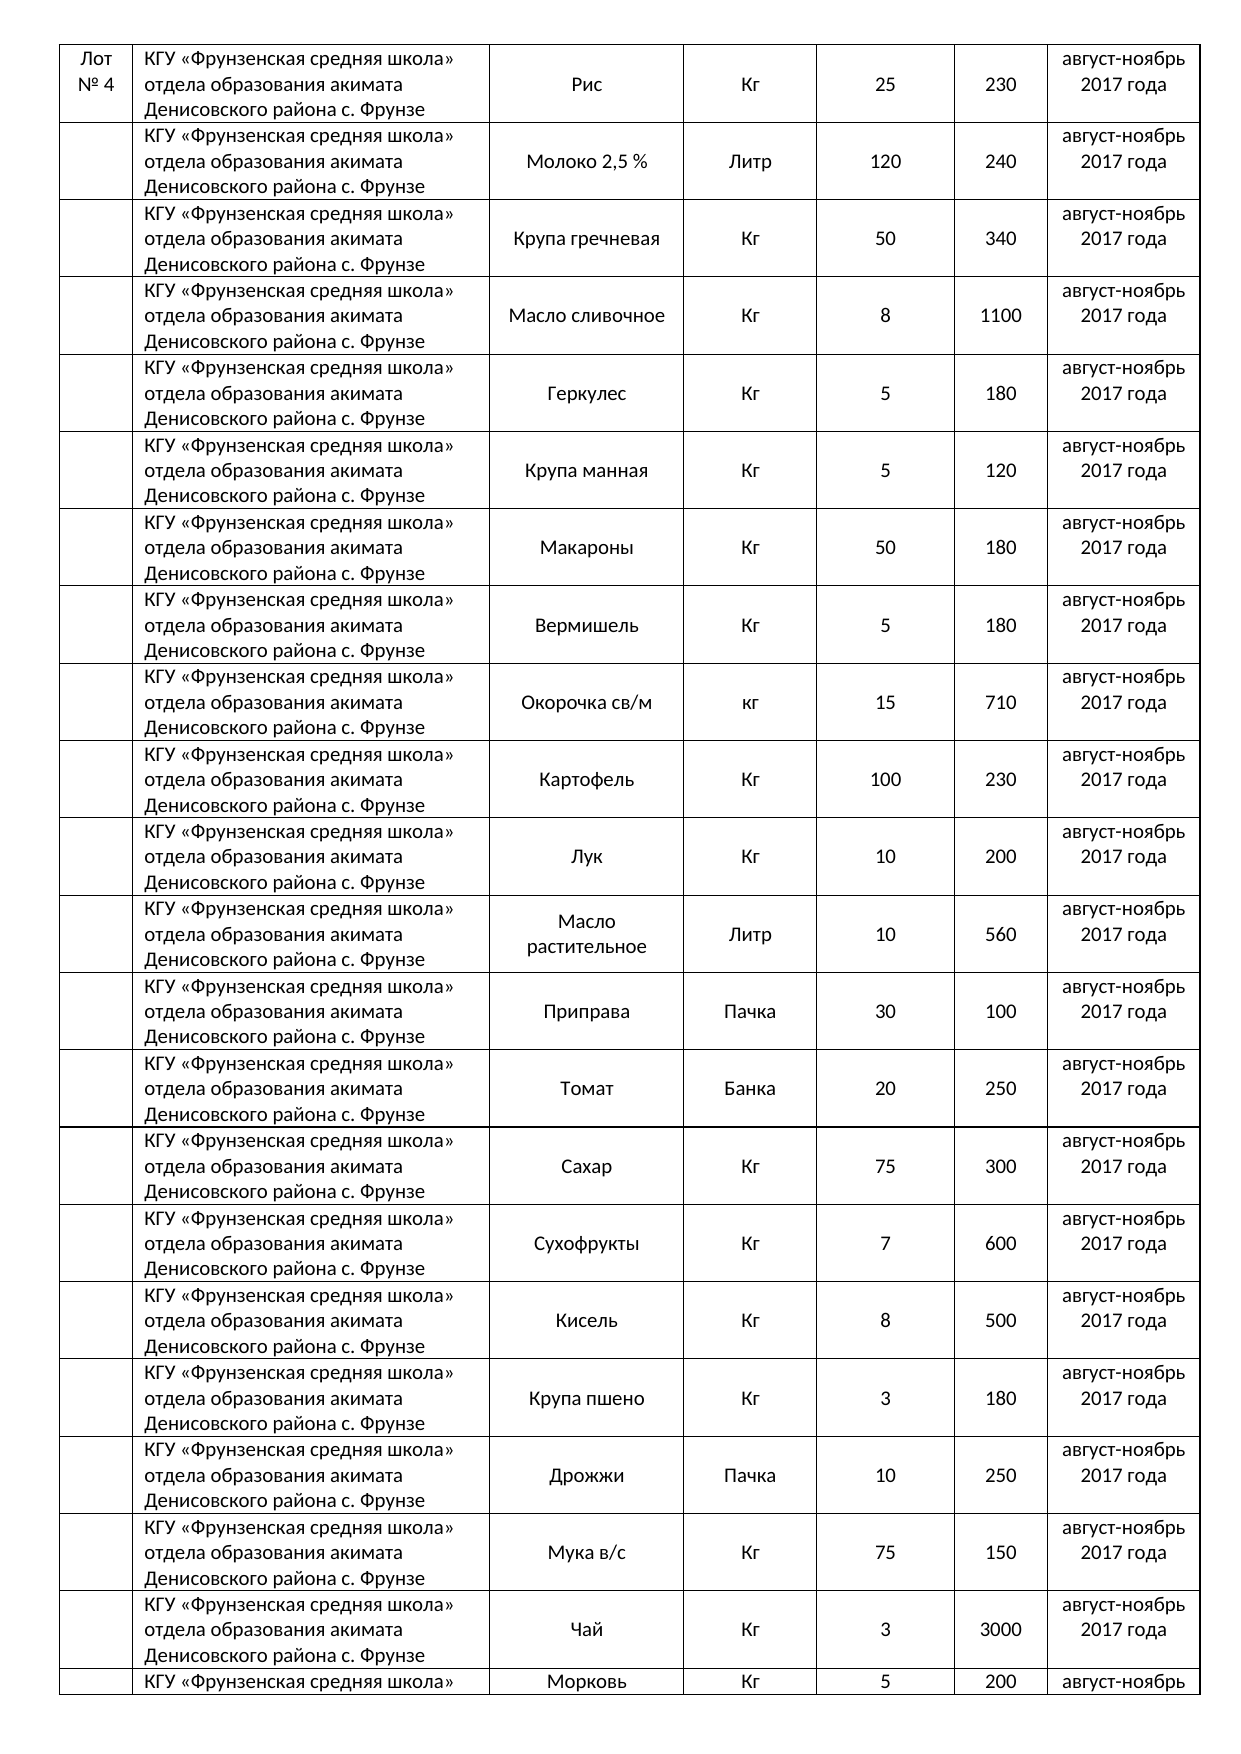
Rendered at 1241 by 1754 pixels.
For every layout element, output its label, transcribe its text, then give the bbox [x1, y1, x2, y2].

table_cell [133, 1591, 489, 1667]
table_cell Литр [684, 896, 816, 972]
table_cell 5 [817, 586, 954, 663]
table_cell Сухофрукты [490, 1205, 683, 1281]
table_cell 25 [817, 45, 954, 122]
table_cell 710 [955, 664, 1047, 740]
table_cell КГУ «Фрунзенская средняя школа» отдела образования акимата Денисовского района с. Фрунзе [133, 1128, 489, 1204]
table_cell 340 [955, 200, 1047, 276]
table_cell 120 [955, 432, 1047, 508]
table_cell 10 [817, 818, 954, 894]
table_cell КГУ «Фрунзенская средняя школа» отдела образования акимата Денисовского района с. Фрунзе [133, 277, 489, 353]
table_cell КГУ «Фрунзенская средняя школа» отдела образования акимата Денисовского района с. Фрунзе [133, 664, 489, 740]
table_cell 10 [817, 896, 954, 972]
table_cell август-ноябрь 2017 года [1048, 1282, 1199, 1358]
table_cell КГУ «Фрунзенская средняя школа» отдела образования акимата Денисовского района с. Фрунзе [133, 741, 489, 817]
table_cell август-ноябрь 2017 года [1048, 1437, 1199, 1513]
table_cell Кисель [490, 1282, 683, 1358]
table_cell 180 [955, 1359, 1047, 1436]
table_cell 300 [955, 1128, 1047, 1204]
table_cell август-ноябрь 2017 года [1048, 200, 1199, 276]
table_cell август-ноябрь 2017 года [1048, 1128, 1199, 1204]
table_cell 150 [955, 1514, 1047, 1590]
table_cell август-ноябрь 2017 года [1048, 509, 1199, 585]
table_cell 20 [817, 1050, 954, 1126]
table_cell [60, 1591, 132, 1667]
table_cell Кг [684, 1669, 816, 1694]
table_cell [1048, 1669, 1199, 1694]
table_cell 3 [817, 1359, 954, 1436]
table_cell КГУ «Фрунзенская средняя школа» отдела образования акимата Денисовского района с. Фрунзе [133, 896, 489, 972]
table_cell август-ноябрь 2017 года [1048, 818, 1199, 894]
table_cell 15 [817, 664, 954, 740]
table_cell [60, 277, 132, 353]
table_cell 560 [955, 896, 1047, 972]
table_cell КГУ «Фрунзенская средняя школа» отдела образования акимата Денисовского района с. Фрунзе [133, 1282, 489, 1358]
table_cell КГУ «Фрунзенская средняя школа» отдела образования акимата Денисовского района с. Фрунзе [133, 355, 489, 431]
table_cell Окорочка св/м [490, 664, 683, 740]
table_cell Крупа манная [490, 432, 683, 508]
table_cell август-ноябрь 2017 года [1048, 973, 1199, 1049]
table_cell Пачка [684, 1437, 816, 1513]
table_cell Мука в/с [490, 1514, 683, 1590]
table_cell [133, 1514, 489, 1590]
table_cell КГУ «Фрунзенская средняя школа» отдела образования акимата Денисовского района с. Фрунзе [133, 45, 489, 122]
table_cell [1048, 1591, 1199, 1667]
table_cell 180 [955, 509, 1047, 585]
table_cell 230 [955, 741, 1047, 817]
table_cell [1048, 45, 1199, 122]
table_cell Кг [684, 200, 816, 276]
table_cell [60, 818, 132, 894]
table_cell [133, 1669, 489, 1694]
table_cell 8 [817, 1282, 954, 1358]
table_cell Кг [684, 1128, 816, 1204]
table_cell [60, 123, 132, 199]
table_cell Кг [684, 586, 816, 663]
table_cell 230 [955, 45, 1047, 122]
table_cell 250 [955, 1437, 1047, 1513]
table_cell Геркулес [490, 355, 683, 431]
table_cell 8 [817, 277, 954, 353]
table_cell Вермишель [490, 586, 683, 663]
table_cell 3000 [955, 1591, 1047, 1667]
table_cell Литр [684, 123, 816, 199]
table_cell август-ноябрь 2017 года [1048, 664, 1199, 740]
table_cell 100 [817, 741, 954, 817]
table_cell Кг [684, 355, 816, 431]
table_cell КГУ «Фрунзенская средняя школа» отдела образования акимата Денисовского района с. Фрунзе [133, 973, 489, 1049]
table_cell КГУ «Фрунзенская средняя школа» отдела образования акимата Денисовского района с. Фрунзе [133, 1359, 489, 1436]
table_cell 1100 [955, 277, 1047, 353]
table_cell [60, 1437, 132, 1513]
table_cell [1048, 123, 1199, 199]
table_cell [60, 1359, 132, 1436]
table_cell [60, 200, 132, 276]
table_cell 180 [955, 586, 1047, 663]
table_cell август-ноябрь 2017 года [1048, 896, 1199, 972]
table_cell 75 [817, 1128, 954, 1204]
table_cell [60, 1282, 132, 1358]
table_cell Рис [490, 45, 683, 122]
table_cell КГУ «Фрунзенская средняя школа» отдела образования акимата Денисовского района с. Фрунзе [133, 432, 489, 508]
table_cell Пачка [684, 973, 816, 1049]
table_cell [60, 432, 132, 508]
table_cell Лук [490, 818, 683, 894]
table_cell 75 [817, 1514, 954, 1590]
table_cell Кг [684, 1514, 816, 1590]
table_cell 5 [817, 432, 954, 508]
table_cell [60, 355, 132, 431]
table_cell Кг [684, 432, 816, 508]
table_cell август-ноябрь 2017 года [1048, 741, 1199, 817]
table_cell август-ноябрь 2017 года [1048, 1359, 1199, 1436]
table_cell 500 [955, 1282, 1047, 1358]
table_cell Сахар [490, 1128, 683, 1204]
table_cell 7 [817, 1205, 954, 1281]
table_cell Макароны [490, 509, 683, 585]
table_cell [60, 741, 132, 817]
table_cell август-ноябрь 2017 года [1048, 1050, 1199, 1126]
table_cell КГУ «Фрунзенская средняя школа» отдела образования акимата Денисовского района с. Фрунзе [133, 123, 489, 199]
table_cell 180 [955, 355, 1047, 431]
table_cell Кг [684, 1282, 816, 1358]
table_cell Приправа [490, 973, 683, 1049]
table_cell 3 [817, 1591, 954, 1667]
table_cell КГУ «Фрунзенская средняя школа» отдела образования акимата Денисовского района с. Фрунзе [133, 586, 489, 663]
table_cell август-ноябрь 2017 года [1048, 355, 1199, 431]
table_cell Кг [684, 818, 816, 894]
table_cell Томат [490, 1050, 683, 1126]
table_cell 120 [817, 123, 954, 199]
table_cell Кг [684, 741, 816, 817]
table_cell [60, 509, 132, 585]
table_cell Кг [684, 45, 816, 122]
table_cell Лот № 4 [60, 45, 132, 122]
table_cell Масло сливочное [490, 277, 683, 353]
table_cell КГУ «Фрунзенская средняя школа» отдела образования акимата Денисовского района с. Фрунзе [133, 1205, 489, 1281]
table_cell Дрожжи [490, 1437, 683, 1513]
table_cell Крупа пшено [490, 1359, 683, 1436]
table_cell 5 [817, 355, 954, 431]
table_cell [60, 586, 132, 663]
table_cell [60, 1205, 132, 1281]
table_cell КГУ «Фрунзенская средняя школа» отдела образования акимата Денисовского района с. Фрунзе [133, 818, 489, 894]
table_cell КГУ «Фрунзенская средняя школа» отдела образования акимата Денисовского района с. Фрунзе [133, 200, 489, 276]
table_cell Кг [684, 1591, 816, 1667]
table_cell [60, 664, 132, 740]
table_cell [60, 973, 132, 1049]
table_cell август-ноябрь 2017 года [1048, 432, 1199, 508]
table_cell 5 [817, 1669, 954, 1694]
table_cell [60, 896, 132, 972]
table_cell КГУ «Фрунзенская средняя школа» отдела образования акимата Денисовского района с. Фрунзе [133, 1050, 489, 1126]
table_cell август-ноябрь 2017 года [1048, 1514, 1199, 1590]
table_cell Чай [490, 1591, 683, 1667]
table_cell 50 [817, 200, 954, 276]
table_cell Картофель [490, 741, 683, 817]
table_cell [60, 1514, 132, 1590]
table_cell 200 [955, 1669, 1047, 1694]
table_cell 50 [817, 509, 954, 585]
table_cell [60, 1050, 132, 1126]
table_cell 100 [955, 973, 1047, 1049]
table_cell август-ноябрь 2017 года [1048, 1205, 1199, 1281]
table_cell КГУ «Фрунзенская средняя школа» отдела образования акимата Денисовского района с. Фрунзе [133, 1437, 489, 1513]
table_cell август-ноябрь 2017 года [1048, 586, 1199, 663]
table_cell Кг [684, 1205, 816, 1281]
table_cell 600 [955, 1205, 1047, 1281]
table_cell Кг [684, 1359, 816, 1436]
table_cell Кг [684, 509, 816, 585]
table_cell [60, 1128, 132, 1204]
table_cell 30 [817, 973, 954, 1049]
table_cell 10 [817, 1437, 954, 1513]
table_cell август-ноябрь 2017 года [1048, 277, 1199, 353]
table_cell Масло растительное [490, 896, 683, 972]
table_cell кг [684, 664, 816, 740]
table_cell КГУ «Фрунзенская средняя школа» отдела образования акимата Денисовского района с. Фрунзе [133, 509, 489, 585]
table_cell 250 [955, 1050, 1047, 1126]
table_cell Морковь [490, 1669, 683, 1694]
table_cell Банка [684, 1050, 816, 1126]
table_cell Кг [684, 277, 816, 353]
table_cell 200 [955, 818, 1047, 894]
table_cell 240 [955, 123, 1047, 199]
table_cell Крупа гречневая [490, 200, 683, 276]
table_cell [60, 1669, 132, 1694]
table_cell Молоко 2,5 % [490, 123, 683, 199]
